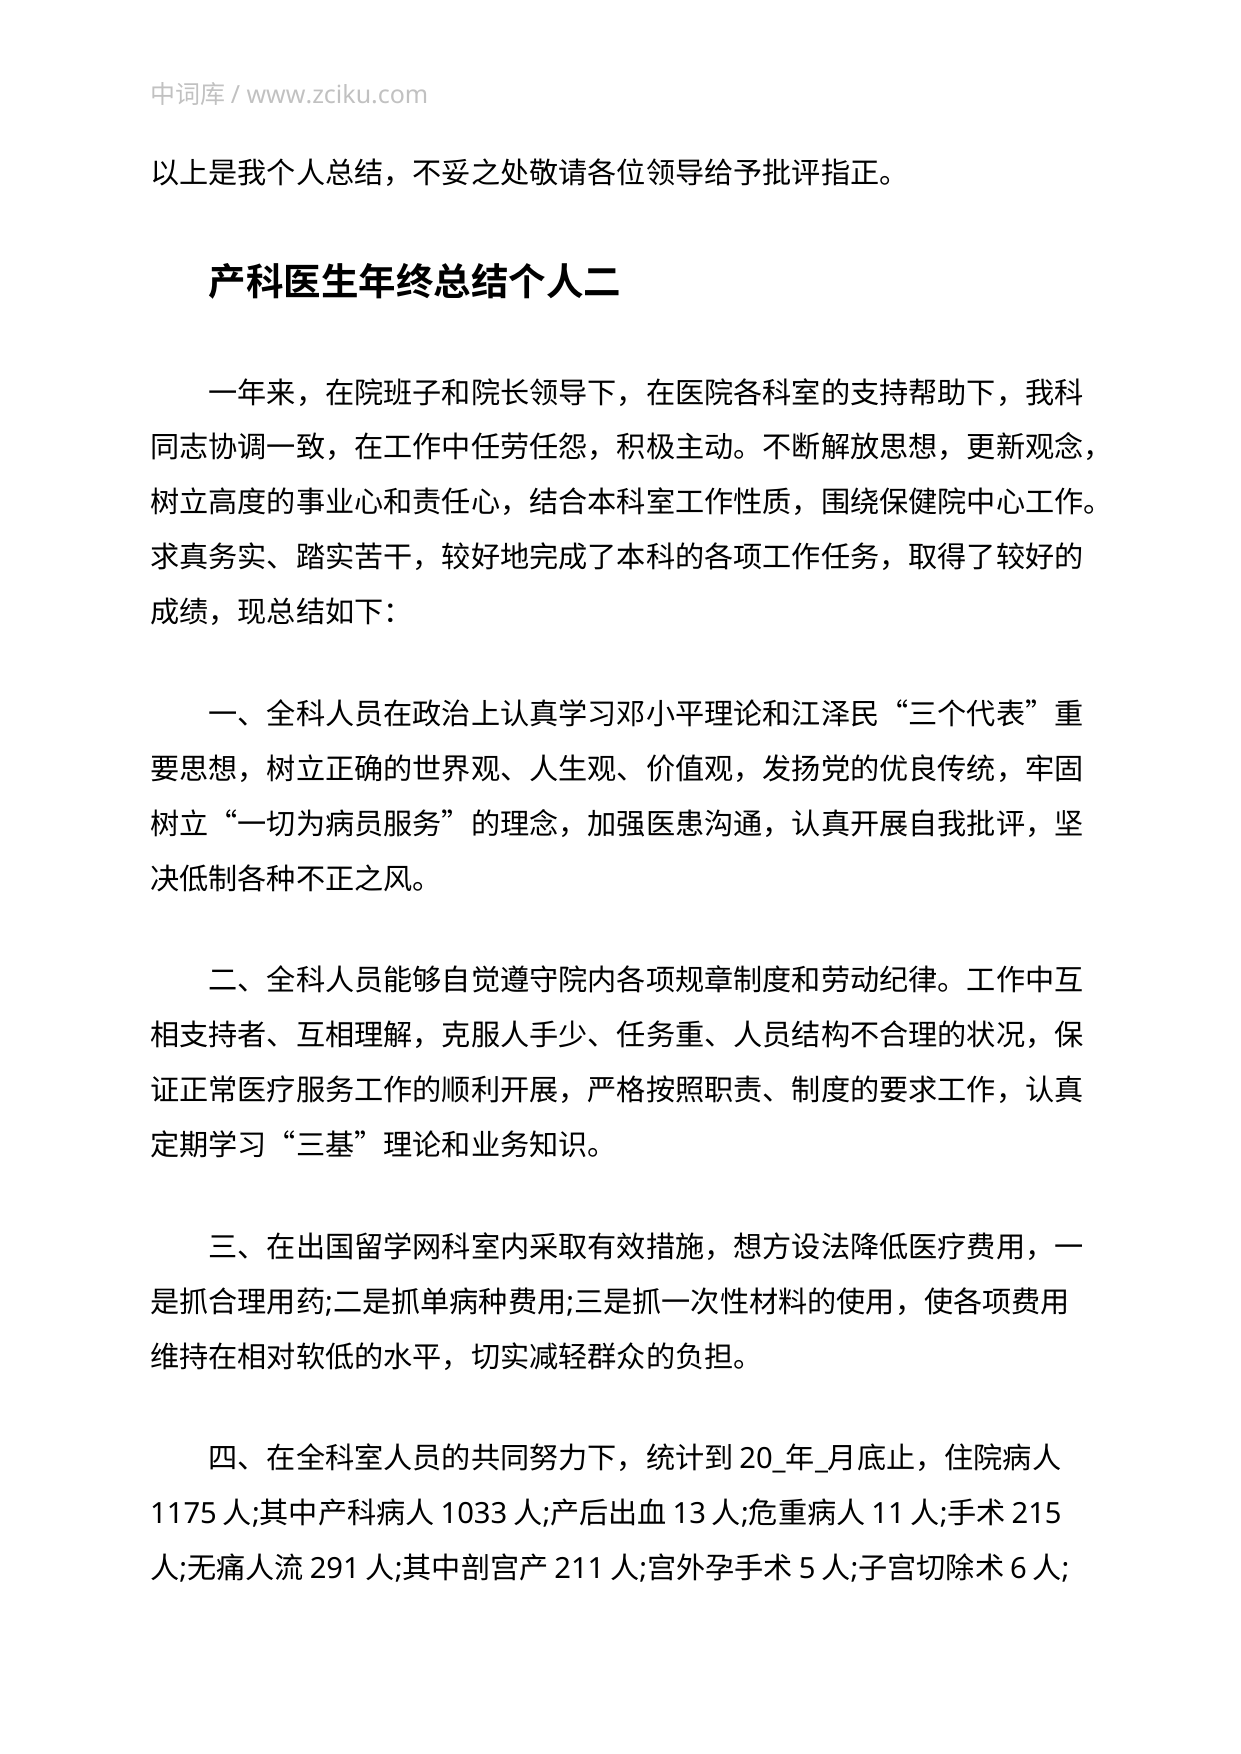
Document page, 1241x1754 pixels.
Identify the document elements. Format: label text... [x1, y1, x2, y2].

text 产科医生年终总结个人二 [150, 252, 1090, 306]
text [150, 150, 1090, 192]
text 一年来，在院班子和院长领导下，在医院各科室的支持帮助下，我科同志协调一致，在工作中任劳任怨，积极主动。不断解放思想，更新观念，树立高度的事业心和责任心，结合本科室工作性质，围绕保健院中心工作。求真务实、踏实苦干，较好地完成了本科的各项工作任务，取得了较好的成绩，现总结如下： [150, 369, 1090, 631]
text 三、在出国留学网科室内采取有效措施，想方设法降低医疗费用，一是抓合理用药;二是抓单病种费用;三是抓一次性材料的使用，使各项费用维持在相对软低的水平，切实减轻群众的负担。 [150, 1223, 1090, 1376]
text 二、全科人员能够自觉遵守院内各项规章制度和劳动纪律。工作中互相支持者、互相理解，克服人手少、任务重、人员结构不合理的状况，保证正常医疗服务工作的顺利开展，严格按照职责、制度的要求工作，认真定期学习“三基”理论和业务知识。 [150, 957, 1090, 1164]
text 一、全科人员在政治上认真学习邓小平理论和江泽民“三个代表”重要思想，树立正确的世界观、人生观、价值观，发扬党的优良传统，牢固树立“一切为病员服务”的理念，加强医患沟通，认真开展自我批评，坚决低制各种不正之风。 [150, 691, 1090, 897]
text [150, 1435, 1090, 1587]
